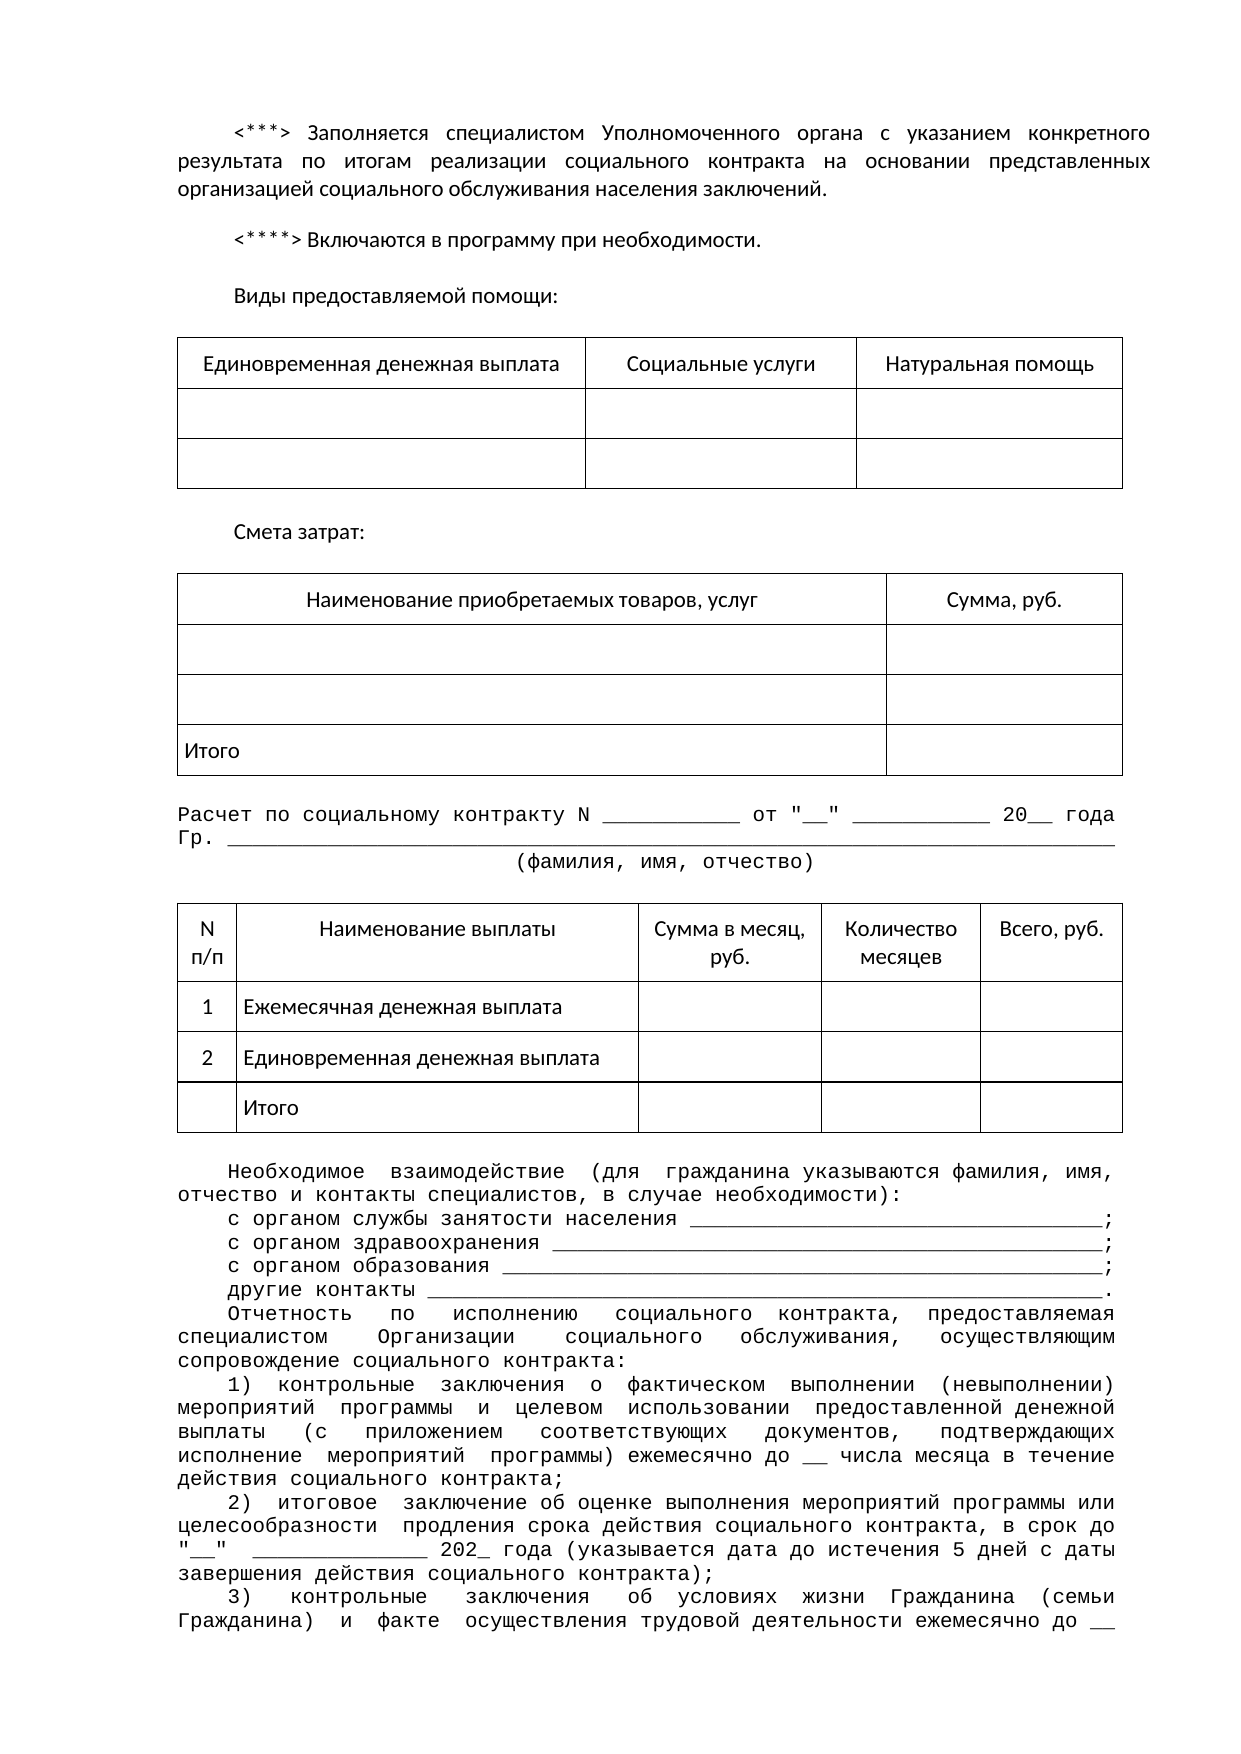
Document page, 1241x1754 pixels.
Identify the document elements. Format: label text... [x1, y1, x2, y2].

text Гражданина) и факте осуществления трудовой деятельности ежемесячно до __ [177, 1610, 1152, 1634]
text Смета затрат: [177, 517, 1152, 545]
text Отчетность по исполнению социального контракта, предоставляемая [177, 1303, 1152, 1326]
table_header Сумма, руб. [887, 574, 1122, 623]
table_cell [887, 625, 1122, 674]
table_cell Итого [237, 1083, 638, 1132]
table_cell [857, 389, 1122, 438]
table_header Натуральная помощь [857, 338, 1122, 387]
text Необходимое взаимодействие (для гражданина указываются фамилия, имя, [177, 1161, 1152, 1184]
text <****> Включаются в программу при необходимости. [177, 225, 1152, 253]
text мероприятий программы и целевом использовании предоставленной денежной [177, 1397, 1152, 1421]
text с органом службы занятости населения _________________________________; [177, 1208, 1152, 1232]
text <***> Заполняется специалистом Уполномоченного органа с указанием конкретного результата по итогам реализации социального контракта на основании представленных организацией социального обслуживания населения заключений. [177, 118, 1152, 202]
text действия социального контракта; [177, 1468, 1152, 1492]
table_cell [178, 1083, 236, 1132]
text Расчет по социальному контракту N ___________ от "__" ___________ 20__ года [177, 803, 1152, 827]
text 1) контрольные заключения о фактическом выполнении (невыполнении) [177, 1374, 1152, 1397]
text целесообразности продления срока действия социального контракта, в срок до [177, 1516, 1152, 1539]
text 2) итоговое заключение об оценке выполнения мероприятий программы или [177, 1492, 1152, 1516]
table_cell Итого [178, 725, 886, 774]
table_header Социальные услуги [586, 338, 856, 387]
table_header Единовременная денежная выплата [178, 338, 585, 387]
table_cell [822, 982, 980, 1031]
table_cell [887, 725, 1122, 774]
table_header Наименование выплаты [237, 904, 638, 981]
table_header N п/п [178, 904, 236, 981]
text исполнение мероприятий программы) ежемесячно до __ числа месяца в течение [177, 1444, 1152, 1468]
text 3) контрольные заключения об условиях жизни Гражданина (семьи [177, 1586, 1152, 1610]
table_cell [639, 982, 821, 1031]
text с органом здравоохранения ____________________________________________; [177, 1232, 1152, 1255]
text другие контакты ______________________________________________________. [177, 1279, 1152, 1303]
table_cell [586, 389, 856, 438]
table_cell 2 [178, 1032, 236, 1081]
table_cell [981, 1083, 1122, 1132]
table_cell [981, 1032, 1122, 1081]
table_header Всего, руб. [981, 904, 1122, 981]
table_cell 1 [178, 982, 236, 1031]
text специалистом Организации социального обслуживания, осуществляющим [177, 1326, 1152, 1350]
text Гр. _______________________________________________________________________ [177, 827, 1152, 851]
table_header Количество месяцев [822, 904, 980, 981]
text (фамилия, имя, отчество) [177, 851, 1152, 874]
text Виды предоставляемой помощи: [177, 281, 1152, 309]
text отчество и контакты специалистов, в случае необходимости): [177, 1184, 1152, 1208]
text выплаты (с приложением соответствующих документов, подтверждающих [177, 1421, 1152, 1444]
text с органом образования ________________________________________________; [177, 1255, 1152, 1279]
table_cell [857, 439, 1122, 488]
table_cell Ежемесячная денежная выплата [237, 982, 638, 1031]
table_cell Единовременная денежная выплата [237, 1032, 638, 1081]
table_header Сумма в месяц, руб. [639, 904, 821, 981]
table_cell [981, 982, 1122, 1031]
table_cell [887, 675, 1122, 724]
table_cell [178, 675, 886, 724]
table_cell [639, 1083, 821, 1132]
text сопровождение социального контракта: [177, 1350, 1152, 1374]
table_cell [178, 439, 585, 488]
text завершения действия социального контракта); [177, 1563, 1152, 1586]
table_cell [178, 625, 886, 674]
table_cell [822, 1032, 980, 1081]
table_cell [178, 389, 585, 438]
table_header Наименование приобретаемых товаров, услуг [178, 574, 886, 623]
table_cell [586, 439, 856, 488]
text "__" ______________ 202_ года (указывается дата до истечения 5 дней с даты [177, 1539, 1152, 1563]
table_cell [822, 1083, 980, 1132]
table_cell [639, 1032, 821, 1081]
